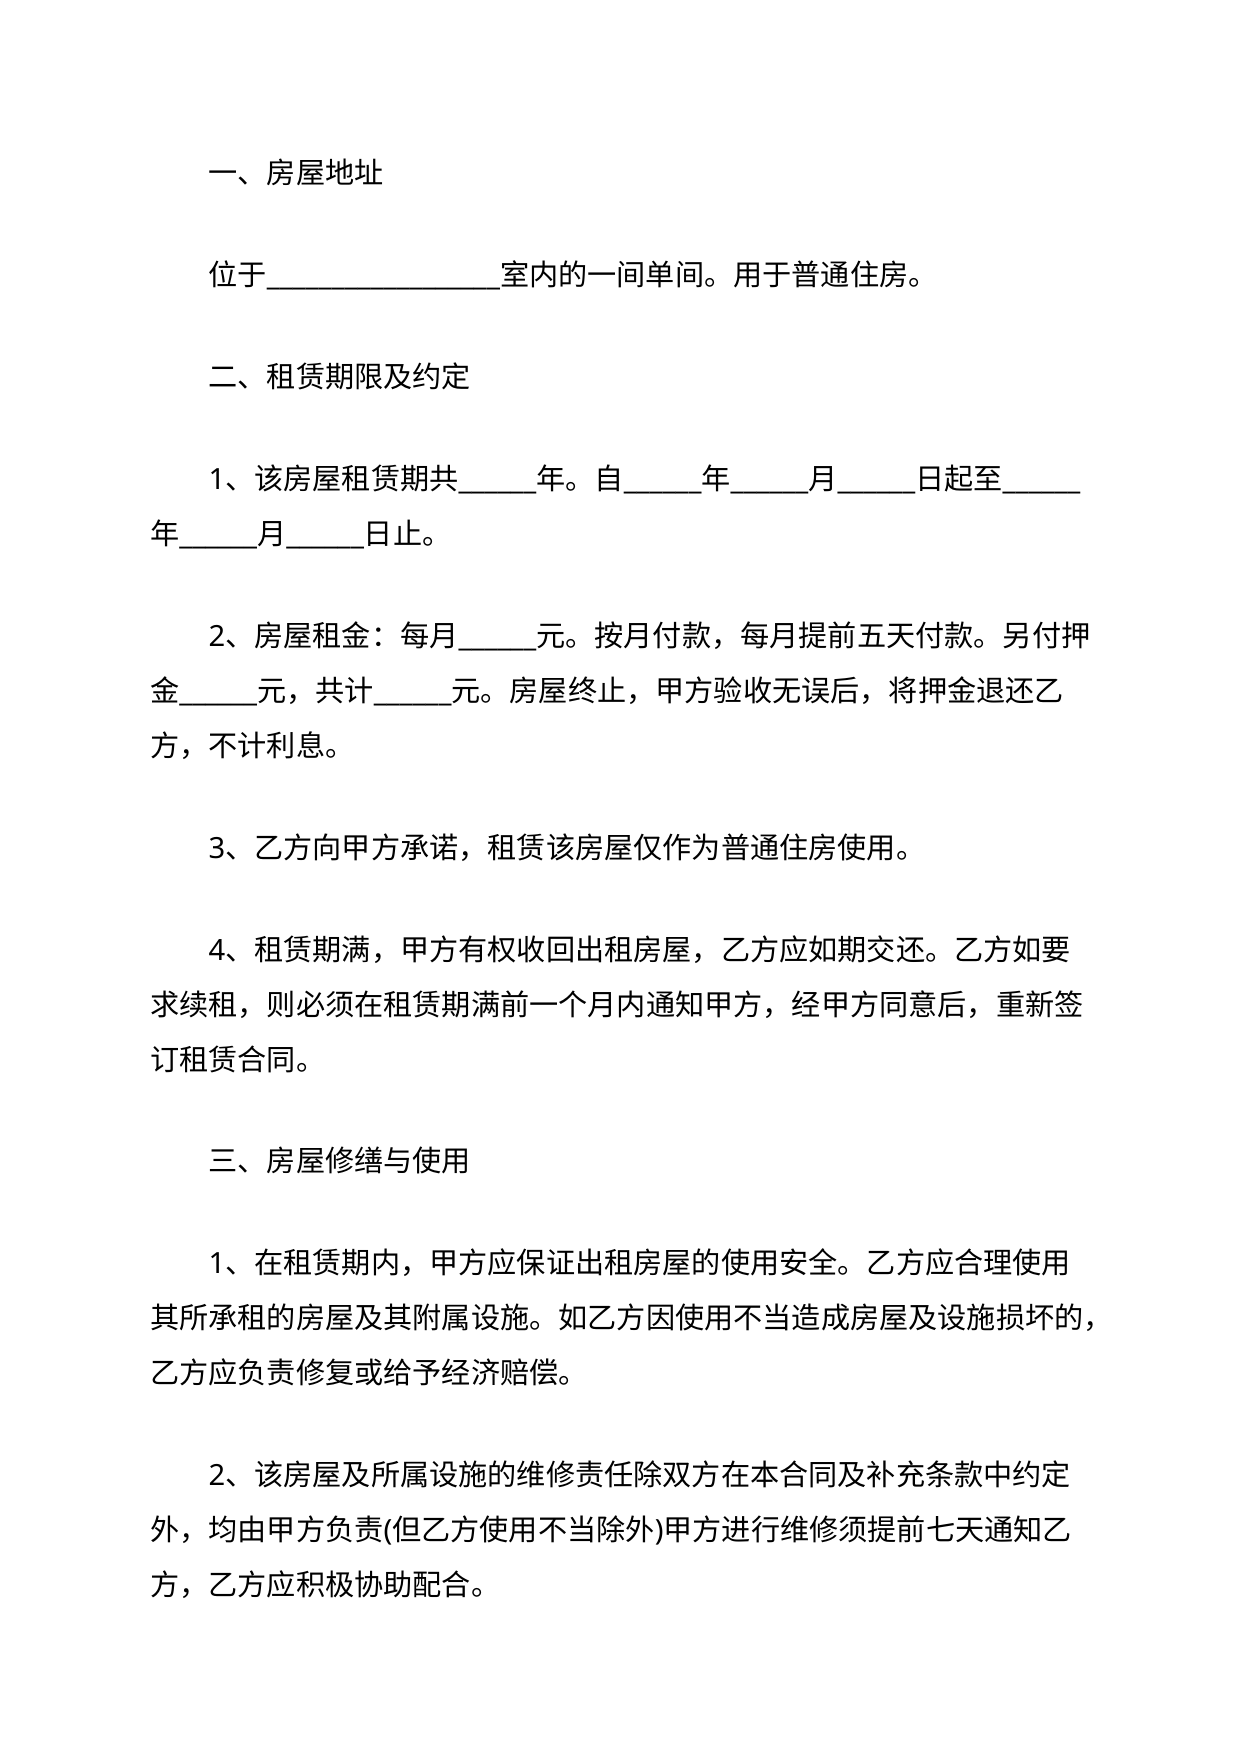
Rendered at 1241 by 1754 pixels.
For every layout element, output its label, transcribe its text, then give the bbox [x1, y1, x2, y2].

text 1、在租赁期内，甲方应保证出租房屋的使用安全。乙方应合理使用其所承租的房屋及其附属设施。如乙方因使用不当造成房屋及设施损坏的，乙方应负责修复或给予经济赔偿。 [150, 1240, 1090, 1392]
text 三、房屋修缮与使用 [150, 1138, 1090, 1180]
text 4、租赁期满，甲方有权收回出租房屋，乙方应如期交还。乙方如要求续租，则必须在租赁期满前一个月内通知甲方，经甲方同意后，重新签订租赁合同。 [150, 926, 1090, 1078]
text 位于__________________室内的一间单间。用于普通住房。 [150, 252, 1090, 294]
text 一、房屋地址 [150, 150, 1090, 192]
text 3、乙方向甲方承诺，租赁该房屋仅作为普通住房使用。 [150, 824, 1090, 867]
text 1、该房屋租赁期共______年。自______年______月______日起至______年______月______日止。 [150, 456, 1090, 553]
text 2、房屋租金：每月______元。按月付款，每月提前五天付款。另付押金______元，共计______元。房屋终止，甲方验收无误后，将押金退还乙方，不计利息。 [150, 612, 1090, 765]
text 二、租赁期限及约定 [150, 354, 1090, 396]
text 2、该房屋及所属设施的维修责任除双方在本合同及补充条款中约定外，均由甲方负责(但乙方使用不当除外)甲方进行维修须提前七天通知乙方，乙方应积极协助配合。 [150, 1451, 1090, 1604]
